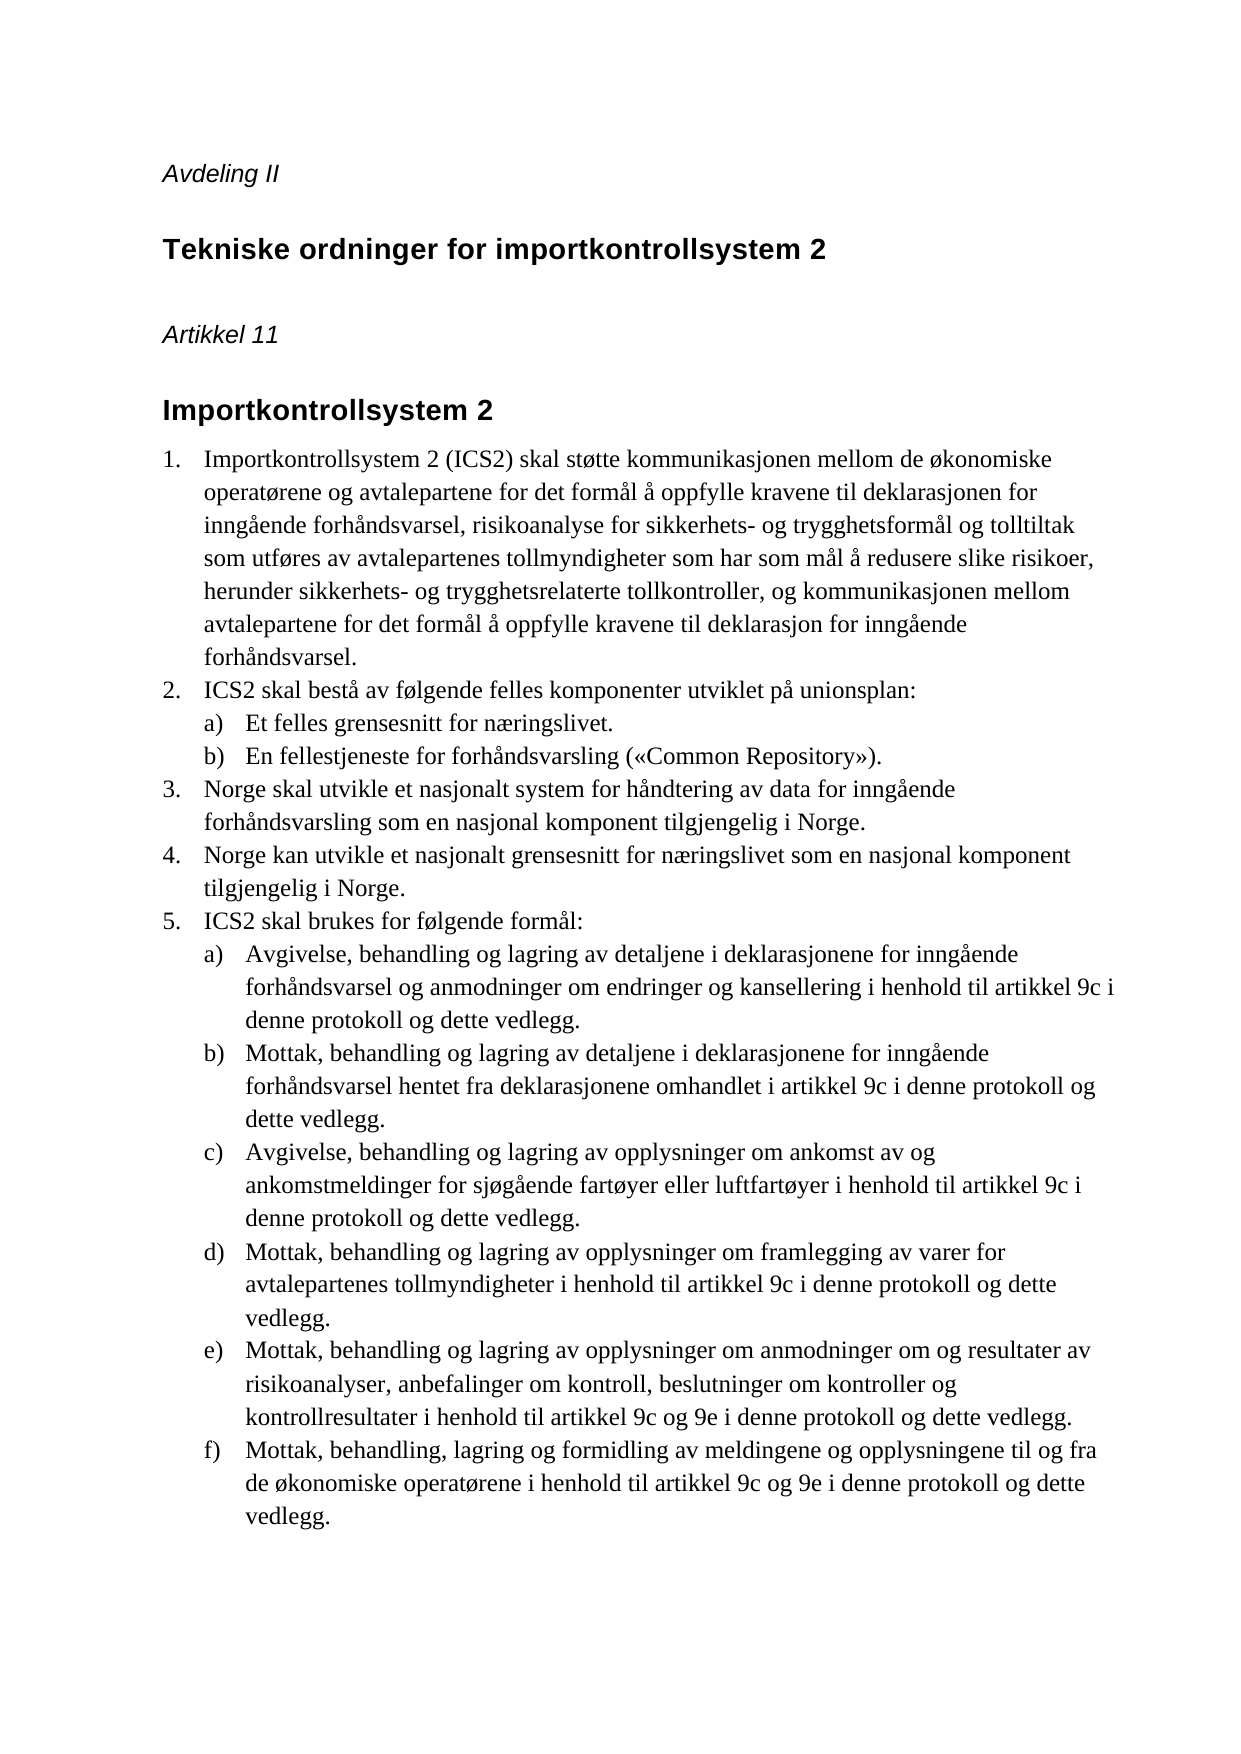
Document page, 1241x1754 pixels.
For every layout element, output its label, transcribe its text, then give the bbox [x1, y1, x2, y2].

list e) Mottak, behandling og lagring av opplysninger om anmodninger om og resultater av risikoanalyser, anbefalinger om kontroll, beslutninger om kontroller og kontrollresultater i henhold til artikkel 9c og 9e i denne protokoll og dette vedlegg. [204, 1336, 1119, 1430]
list c) Avgivelse, behandling og lagring av opplysninger om ankomst av og ankomstmeldinger for sjøgående fartøyer eller luftfartøyer i henhold til artikkel 9c i denne protokoll og dette vedlegg. [204, 1137, 1119, 1232]
list a) Et felles grensesnitt for næringslivet. [204, 708, 1119, 737]
list 3. Norge skal utvikle et nasjonalt system for håndtering av data for inngående forhåndsvarsling som en nasjonal komponent tilgjengelig i Norge. [162, 774, 1119, 836]
list b) En fellestjeneste for forhåndsvarsling («Common Repository»). [204, 741, 1119, 770]
list 5. ICS2 skal brukes for følgende formål: [162, 906, 1119, 935]
text Artikkel 11 [162, 321, 1119, 349]
list 4. Norge kan utvikle et nasjonalt grensesnitt for næringslivet som en nasjonal komponent tilgjengelig i Norge. [162, 840, 1119, 902]
list d) Mottak, behandling og lagring av opplysninger om framlegging av varer for avtalepartenes tollmyndigheter i henhold til artikkel 9c i denne protokoll og dette vedlegg. [204, 1237, 1119, 1331]
subtitle Tekniske ordninger for importkontrollsystem 2 [162, 232, 1119, 266]
list a) Avgivelse, behandling og lagring av detaljene i deklarasjonene for inngående forhåndsvarsel og anmodninger om endringer og kansellering i henhold til artikkel 9c i denne protokoll og dette vedlegg. [204, 939, 1119, 1034]
text Avdeling II [162, 159, 1119, 188]
list f) Mottak, behandling, lagring og formidling av meldingene og opplysningene til og fra de økonomiske operatørene i henhold til artikkel 9c og 9e i denne protokoll og dette vedlegg. [204, 1435, 1119, 1529]
subtitle Importkontrollsystem 2 [162, 393, 1119, 427]
list b) Mottak, behandling og lagring av detaljene i deklarasjonene for inngående forhåndsvarsel hentet fra deklarasjonene omhandlet i artikkel 9c i denne protokoll og dette vedlegg. [204, 1038, 1119, 1133]
list 2. ICS2 skal bestå av følgende felles komponenter utviklet på unionsplan: [162, 675, 1119, 704]
list 1. Importkontrollsystem 2 (ICS2) skal støtte kommunikasjonen mellom de økonomiske operatørene og avtalepartene for det formål å oppfylle kravene til deklarasjonen for inngående forhåndsvarsel, risikoanalyse for sikkerhets- og trygghetsformål og tolltiltak som utføres av avtalepartenes tollmyndigheter som har som mål å redusere slike risikoer, herunder sikkerhets- og trygghetsrelaterte tollkontroller, og kommunikasjonen mellom avtalepartene for det formål å oppfylle kravene til deklarasjon for inngående forhåndsvarsel. [162, 444, 1119, 671]
